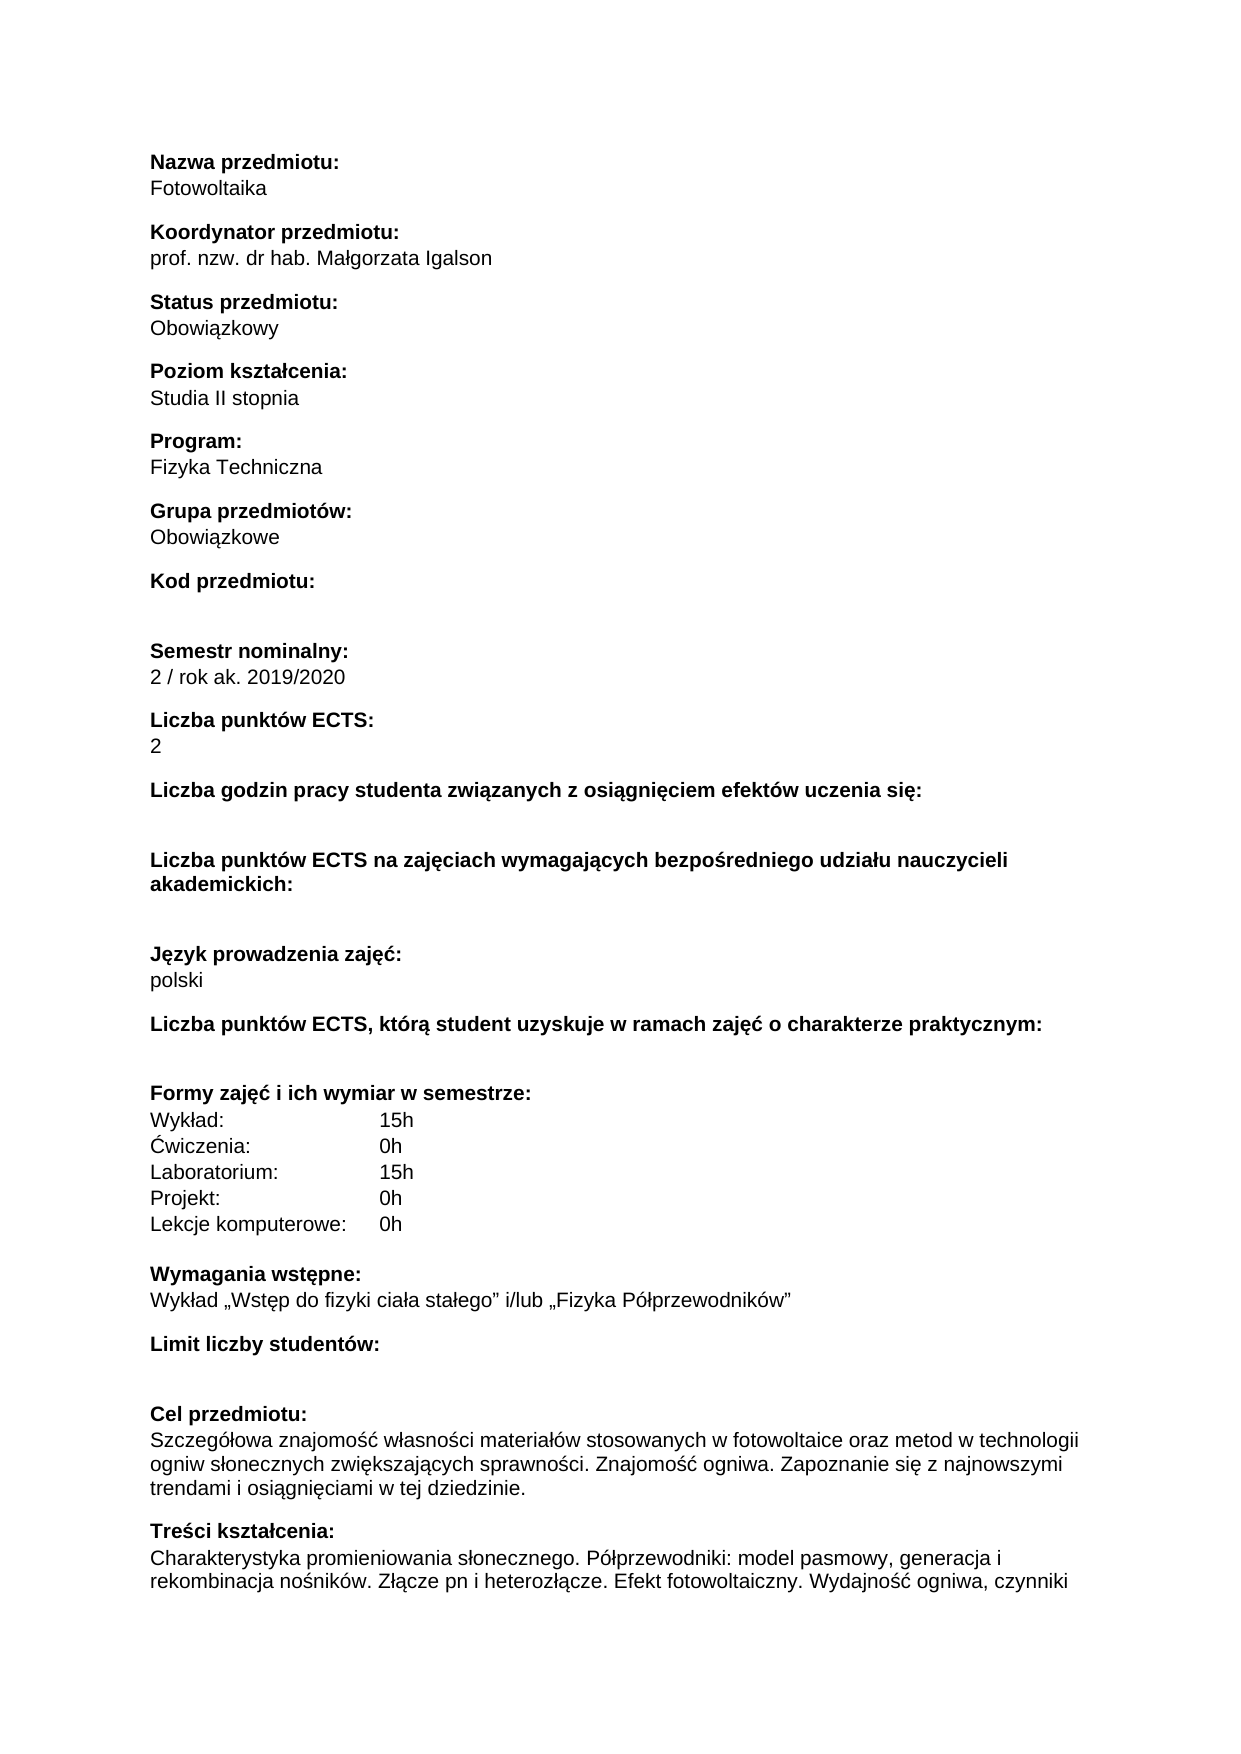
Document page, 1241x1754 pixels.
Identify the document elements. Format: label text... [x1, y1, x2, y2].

text prof. nzw. dr hab. Małgorzata Igalson [150, 246, 1090, 270]
table_cell Lekcje komputerowe: [140, 1212, 367, 1236]
table_cell Projekt: [140, 1186, 367, 1210]
text Obowiązkowy [150, 316, 1090, 339]
text Fizyka Techniczna [150, 455, 1090, 479]
table_cell 15h [369, 1158, 597, 1184]
text Koordynator przedmiotu: [150, 220, 1090, 244]
text Semestr nominalny: [150, 638, 1090, 662]
text Fotowoltaika [150, 176, 1090, 200]
text Język prowadzenia zajęć: [150, 942, 1090, 966]
text Liczba punktów ECTS, którą student uzyskuje w ramach zajęć o charakterze praktycznym: [150, 1011, 1090, 1035]
text Liczba godzin pracy studenta związanych z osiągnięciem efektów uczenia się: [150, 778, 1090, 802]
text Poziom kształcenia: [150, 359, 1090, 383]
text Szczegółowa znajomość własności materiałów stosowanych w fotowoltaice oraz metod w technologii ogniw słonecznych zwiększających sprawności. Znajomość ogniwa. Zapoznanie się z najnowszymi trendami i osiągnięciami w tej dziedzinie. [150, 1428, 1090, 1499]
text Program: [150, 429, 1090, 453]
text Kod przedmiotu: [150, 569, 1090, 593]
text Wymagania wstępne: [150, 1262, 1090, 1286]
text Nazwa przedmiotu: [150, 150, 1090, 174]
text Obowiązkowe [150, 525, 1090, 549]
text 2 [150, 734, 1090, 758]
text Wykład „Wstęp do fizyki ciała stałego” i/lub „Fizyka Półprzewodników” [150, 1288, 1090, 1312]
table_cell 0h [369, 1132, 597, 1158]
text polski [150, 968, 1090, 992]
text 2 / rok ak. 2019/2020 [150, 664, 1090, 688]
text Treści kształcenia: [150, 1519, 1090, 1543]
text Studia II stopnia [150, 385, 1090, 409]
text Status przedmiotu: [150, 289, 1090, 313]
table_header 15h [369, 1108, 597, 1132]
table_cell 0h [369, 1210, 597, 1236]
table_header Wykład: [140, 1108, 367, 1132]
text Limit liczby studentów: [150, 1332, 1090, 1356]
text Liczba punktów ECTS na zajęciach wymagających bezpośredniego udziału nauczycieli akademickich: [150, 848, 1090, 896]
table_cell 0h [369, 1184, 597, 1210]
text Liczba punktów ECTS: [150, 708, 1090, 732]
text Cel przedmiotu: [150, 1402, 1090, 1426]
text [150, 1545, 1090, 1593]
text Grupa przedmiotów: [150, 499, 1090, 523]
table_cell Ćwiczenia: [140, 1134, 367, 1158]
text Formy zajęć i ich wymiar w semestrze: [150, 1081, 1090, 1105]
table_cell Laboratorium: [140, 1160, 367, 1184]
